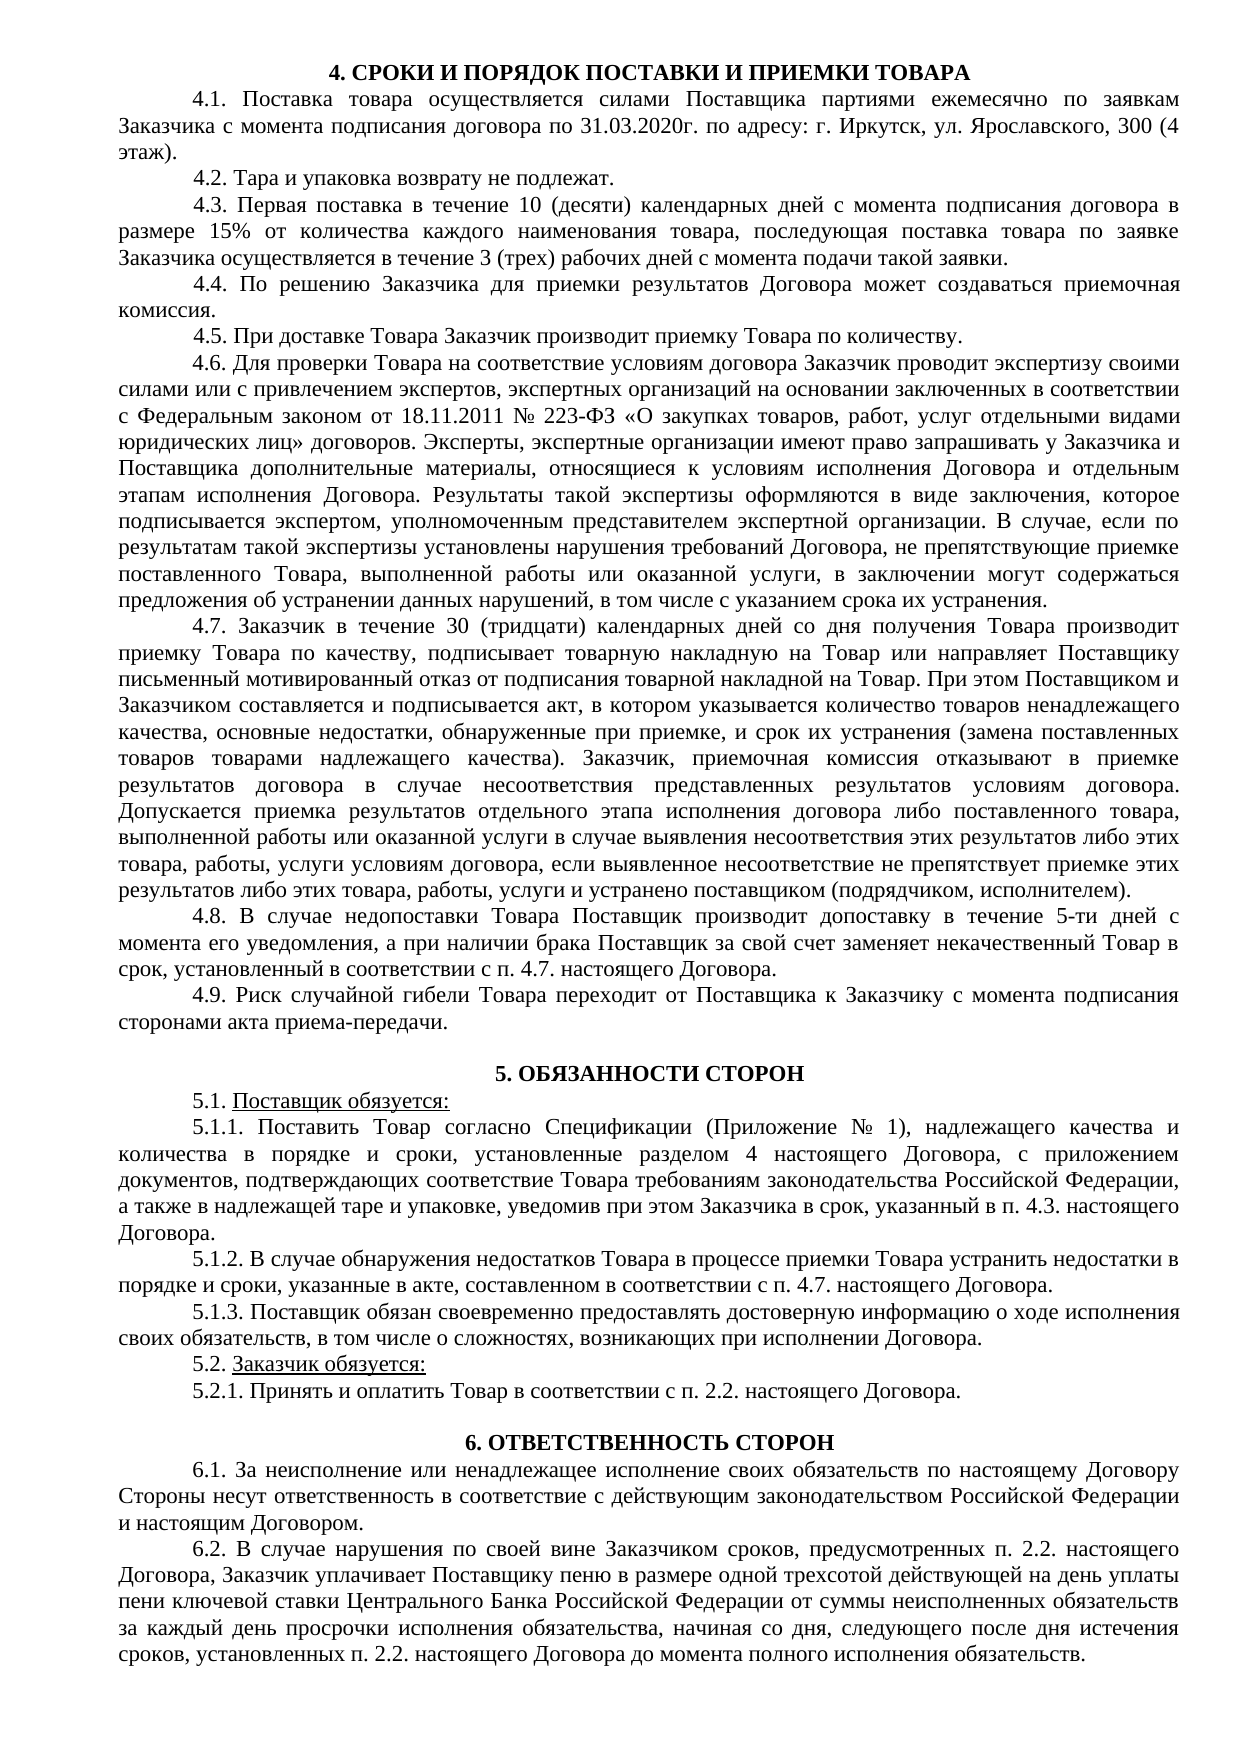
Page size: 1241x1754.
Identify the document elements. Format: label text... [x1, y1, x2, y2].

text 4.2. Тара и упаковка возврату не подлежат. [118, 164, 1181, 191]
text 5.1.1. Поставить Товар согласно Спецификации (Приложение № 1), надлежащего качества и количества в порядке и сроки, установленные разделом 4 настоящего Договора, с приложением документов, подтверждающих соответствие Товара требованиям законодательства Российской Федерации, а также в надлежащей таре и упаковке, уведомив при этом Заказчика в срок, указанный в п. 4.3. настоящего Договора. [118, 1113, 1181, 1245]
text 5. ОБЯЗАННОСТИ СТОРОН [118, 1061, 1181, 1087]
text 5.1. Поставщик обязуется: [118, 1087, 1181, 1113]
text 4.9. Риск случайной гибели Товара переходит от Поставщика к Заказчику с момента подписания сторонами акта приема-передачи. [118, 981, 1181, 1034]
text 4.1. Поставка товара осуществляется силами Поставщика партиями ежемесячно по заявкам Заказчика с момента подписания договора по 31.03.2020г. по адресу: г. Иркутск, ул. Ярославского, 300 (4 этаж). [118, 85, 1181, 164]
text 4.3. Первая поставка в течение 10 (десяти) календарных дней с момента подписания договора в размере 15% от количества каждого наименования товара, последующая поставка товара по заявке Заказчика осуществляется в течение 3 (трех) рабочих дней с момента подачи такой заявки. [118, 191, 1181, 270]
text 4.4. По решению Заказчика для приемки результатов Договора может создаваться приемочная комиссия. [118, 270, 1182, 323]
text 5.1.3. Поставщик обязан своевременно предоставлять достоверную информацию о ходе исполнения своих обязательств, в том числе о сложностях, возникающих при исполнении Договора. [118, 1298, 1181, 1350]
text 4.7. Заказчик в течение 30 (тридцати) календарных дней со дня получения Товара производит приемку Товара по качеству, подписывает товарную накладную на Товар или направляет Поставщику письменный мотивированный отказ от подписания товарной накладной на Товар. При этом Поставщиком и Заказчиком составляется и подписывается акт, в котором указывается количество товаров ненадлежащего качества, основные недостатки, обнаруженные при приемке, и срок их устранения (замена поставленных товаров товарами надлежащего качества). Заказчик, приемочная комиссия отказывают в приемке результатов договора в случае несоответствия представленных результатов условиям договора. Допускается приемка результатов отдельного этапа исполнения договора либо поставленного товара, выполненной работы или оказанной услуги в случае выявления несоответствия этих результатов либо этих товара, работы, услуги условиям договора, если выявленное несоответствие не препятствует приемке этих результатов либо этих товара, работы, услуги и устранено поставщиком (подрядчиком, исполнителем). [118, 612, 1181, 902]
text 4.6. Для проверки Товара на соответствие условиям договора Заказчик проводит экспертизу своими силами или с привлечением экспертов, экспертных организаций на основании заключенных в соответствии с Федеральным законом от 18.11.2011 № 223-ФЗ «О закупках товаров, работ, услуг отдельными видами юридических лиц» договоров. Эксперты, экспертные организации имеют право запрашивать у Заказчика и Поставщика дополнительные материалы, относящиеся к условиям исполнения Договора и отдельным этапам исполнения Договора. Результаты такой экспертизы оформляются в виде заключения, которое подписывается экспертом, уполномоченным представителем экспертной организации. В случае, если по результатам такой экспертизы установлены нарушения требований Договора, не препятствующие приемке поставленного Товара, выполненной работы или оказанной услуги, в заключении могут содержаться предложения об устранении данных нарушений, в том числе с указанием срока их устранения. [118, 349, 1181, 612]
text 4.8. В случае недопоставки Товара Поставщик производит допоставку в течение 5-ти дней с момента его уведомления, а при наличии брака Поставщик за свой счет заменяет некачественный Товар в срок, установленный в соответствии с п. 4.7. настоящего Договора. [118, 902, 1181, 981]
text 6.2. В случае нарушения по своей вине Заказчиком сроков, предусмотренных п. 2.2. настоящего Договора, Заказчик уплачивает Поставщику пеню в размере одной трехсотой действующей на день уплаты пени ключевой ставки Центрального Банка Российской Федерации от суммы неисполненных обязательств за каждый день просрочки исполнения обязательства, начиная со дня, следующего после дня истечения сроков, установленных п. 2.2. настоящего Договора до момента полного исполнения обязательств. [118, 1535, 1181, 1667]
text 5.2. Заказчик обязуется: [118, 1350, 1181, 1377]
text 4. СРОКИ И ПОРЯДОК ПОСТАВКИ И ПРИЕМКИ ТОВАРА [118, 59, 1181, 85]
text 4.5. При доставке Товара Заказчик производит приемку Товара по количеству. [118, 323, 1182, 349]
text 6. ОТВЕТСТВЕННОСТЬ СТОРОН [118, 1429, 1181, 1456]
text 5.1.2. В случае обнаружения недостатков Товара в процессе приемки Товара устранить недостатки в порядке и сроки, указанные в акте, составленном в соответствии с п. 4.7. настоящего Договора. [118, 1245, 1181, 1298]
text 6.1. За неисполнение или ненадлежащее исполнение своих обязательств по настоящему Договору Стороны несут ответственность в соответствие с действующим законодательством Российской Федерации и настоящим Договором. [118, 1456, 1181, 1535]
text 5.2.1. Принять и оплатить Товар в соответствии с п. 2.2. настоящего Договора. [118, 1377, 1181, 1403]
